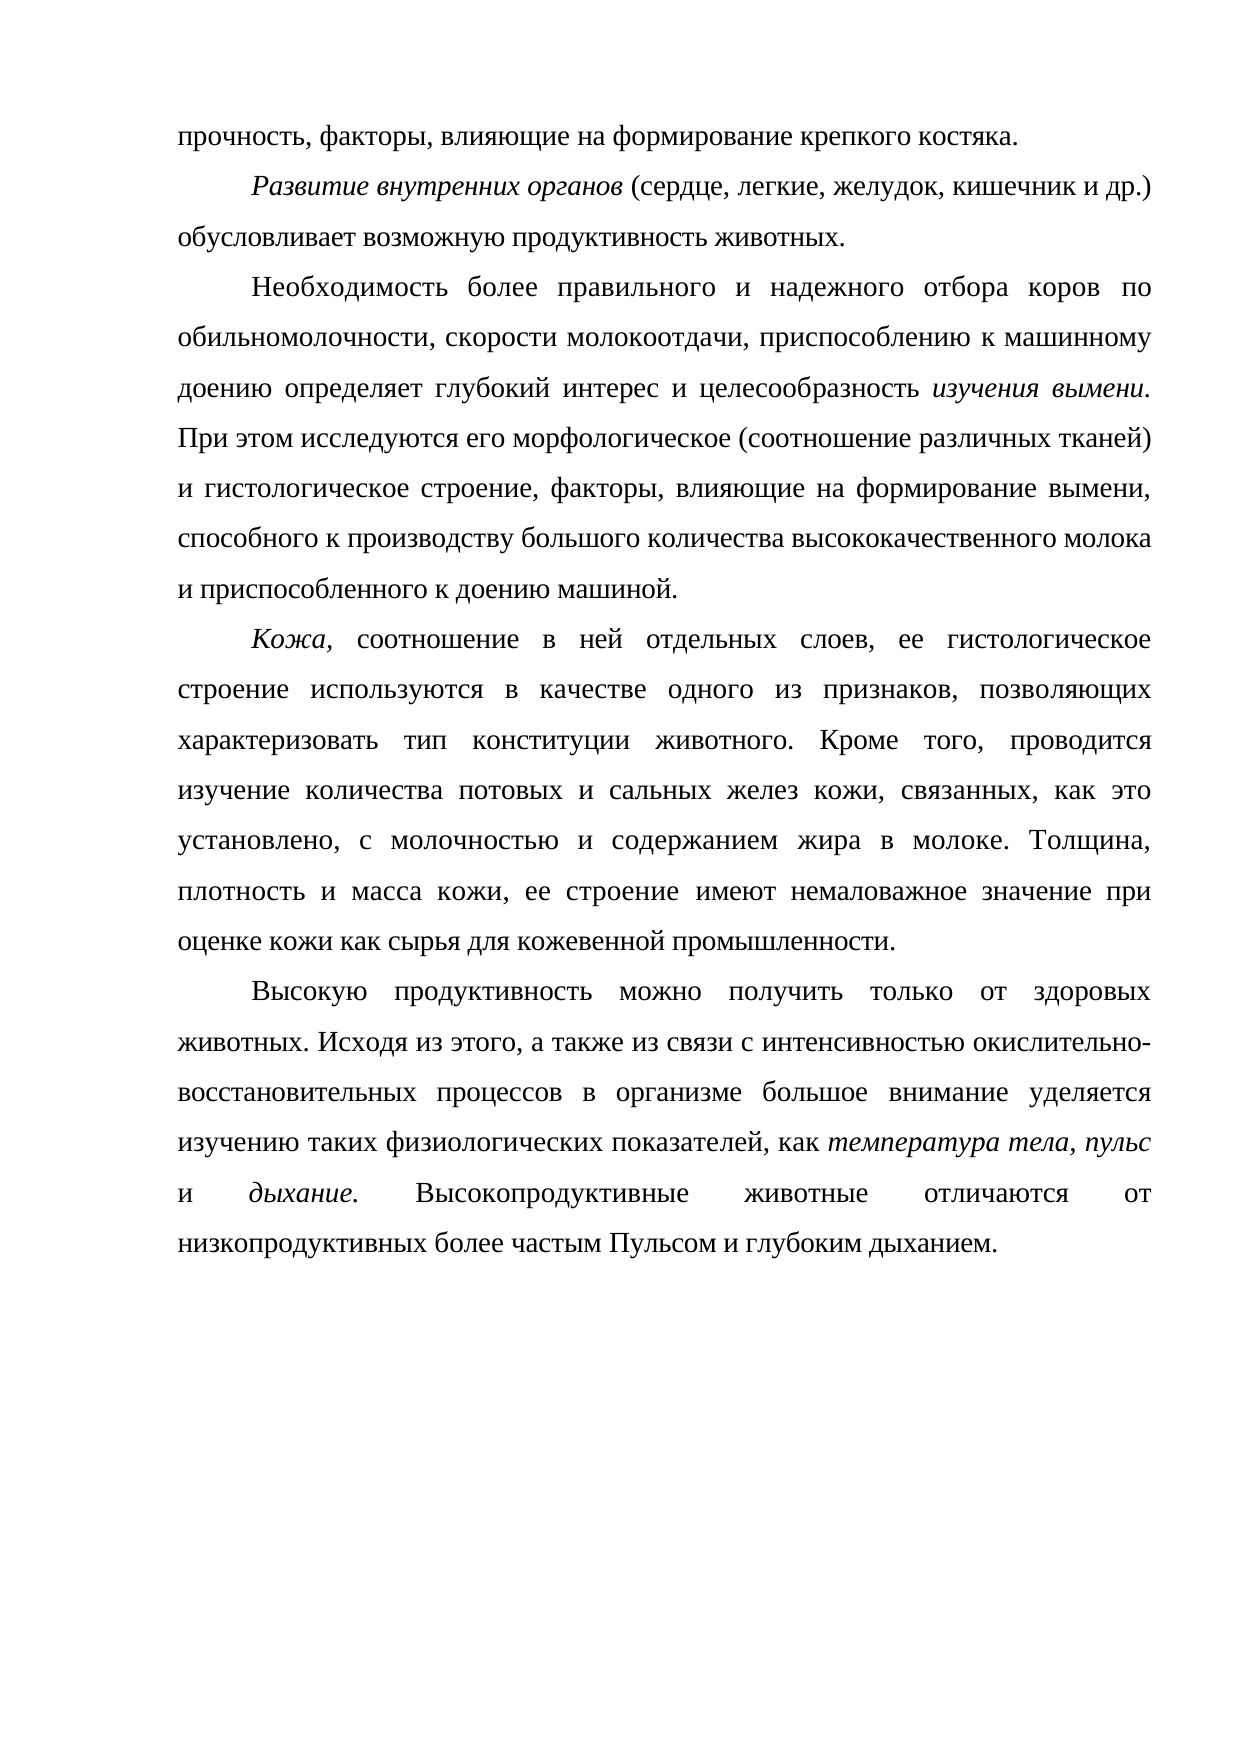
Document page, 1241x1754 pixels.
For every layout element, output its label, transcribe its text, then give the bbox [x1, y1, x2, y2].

text Необходимость более правильного и надежного отбора коров по обильномолочности, скорости молокоотдачи, приспособлению к машинному доению определяет глубокий интерес и целесообразность изучения вымени. При этом исследуются его морфологическое (соотношение различных тканей) и гистологическое строение, факторы, влияющие на формирование вымени, способного к производству большого количества высококачественного молока и приспособленного к доению машиной. [177, 269, 1152, 604]
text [177, 118, 1152, 152]
text Развитие внутренних органов (сердце, легкие, желудок, кишечник и др.) обусловливает возможную продуктивность животных. [177, 168, 1152, 252]
text Кожа, соотношение в ней отдельных слоев, ее гистологическое строение используются в качестве одного из признаков, позволяющих характеризовать тип конституции животного. Кроме того, проводится изучение количества потовых и сальных желез кожи, связанных, как это установлено, с молочностью и содержанием жира в молоке. Толщина, плотность и масса кожи, ее строение имеют немаловажное значение при оценке кожи как сырья для кожевенной промышленности. [177, 621, 1152, 957]
text Высокую продуктивность можно получить только от здоровых животных. Исходя из этого, а также из связи с интенсивностью окислительно-восстановительных процессов в организме большое внимание уделяется изучению таких физиологических показателей, как температура тела, пульс и дыхание. Высокопродуктивные животные отличаются от низкопродуктивных более частым Пульсом и глубоким дыханием. [177, 973, 1152, 1258]
